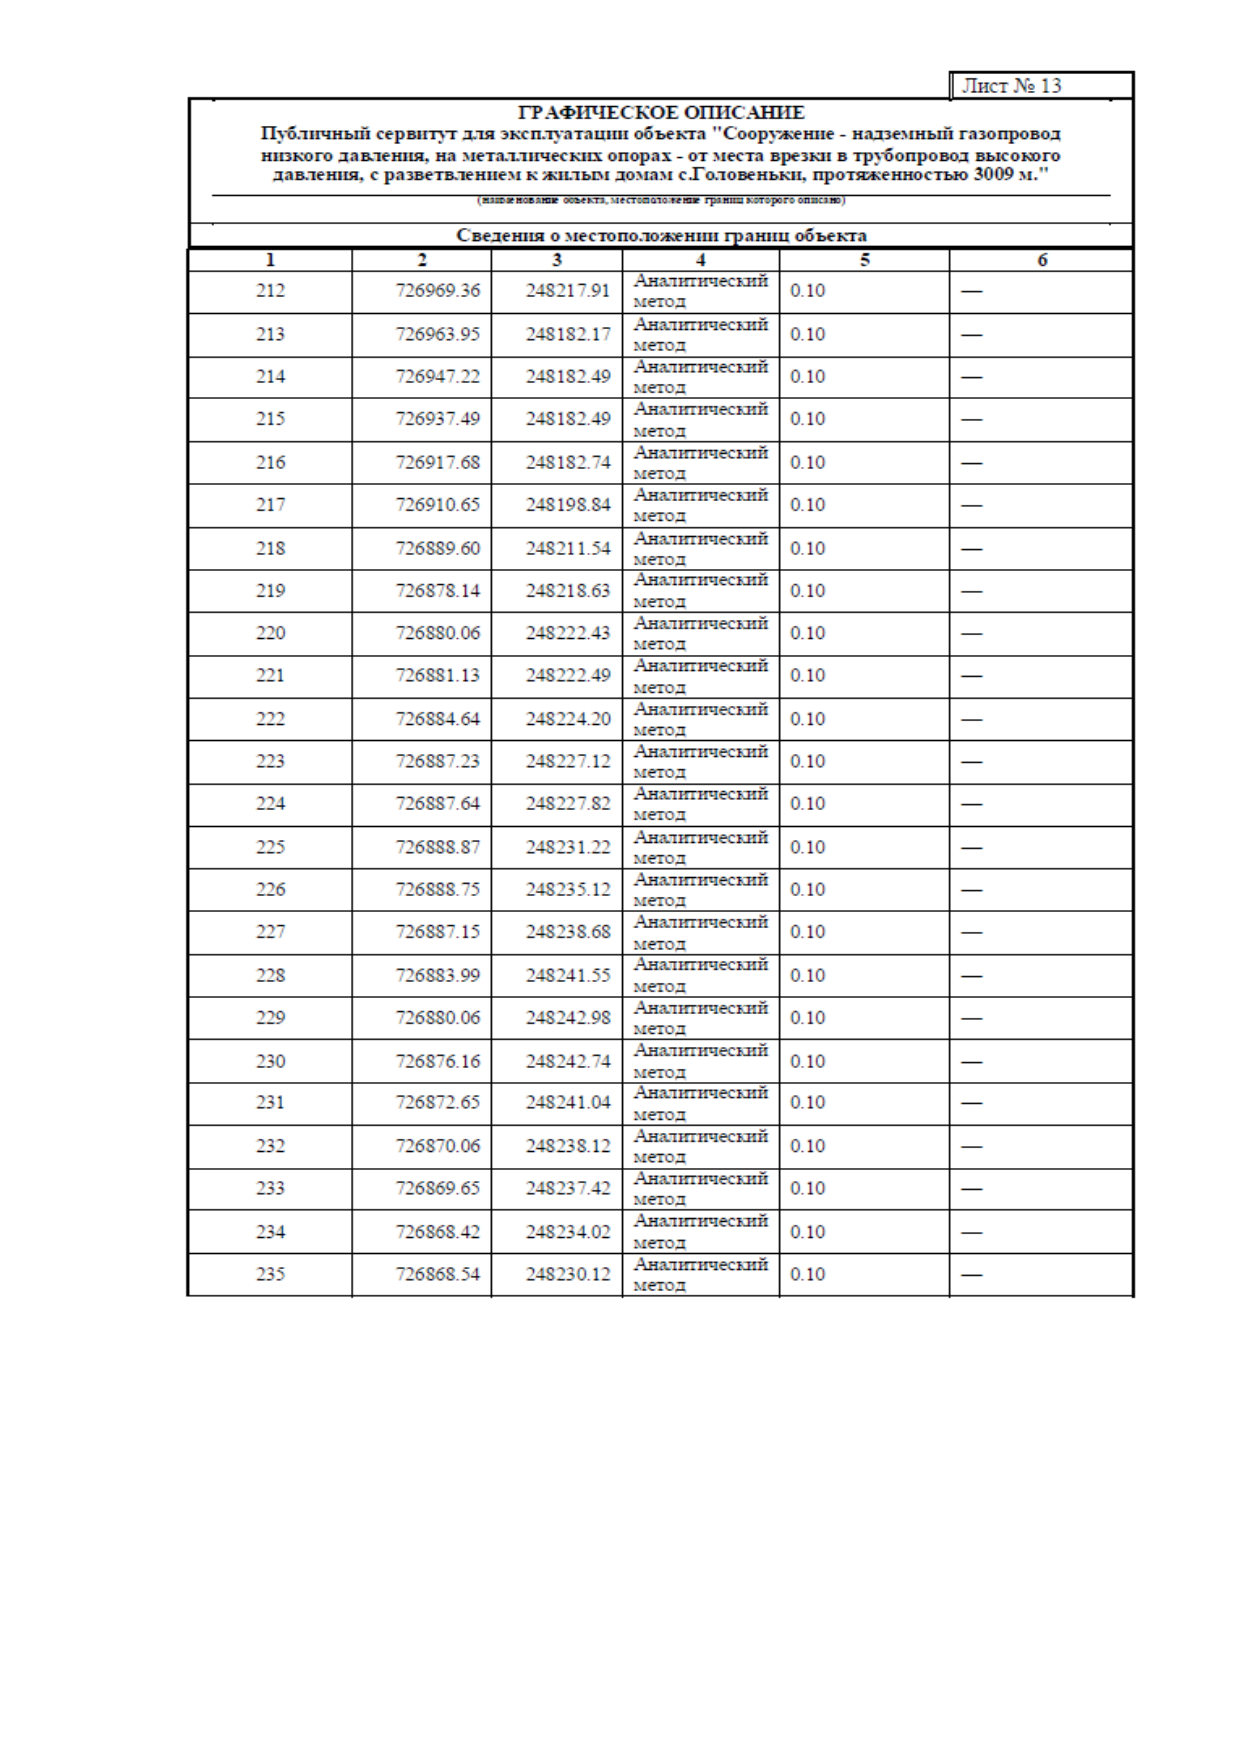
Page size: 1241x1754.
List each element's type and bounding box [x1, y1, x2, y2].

picture [177, 59, 1145, 1302]
